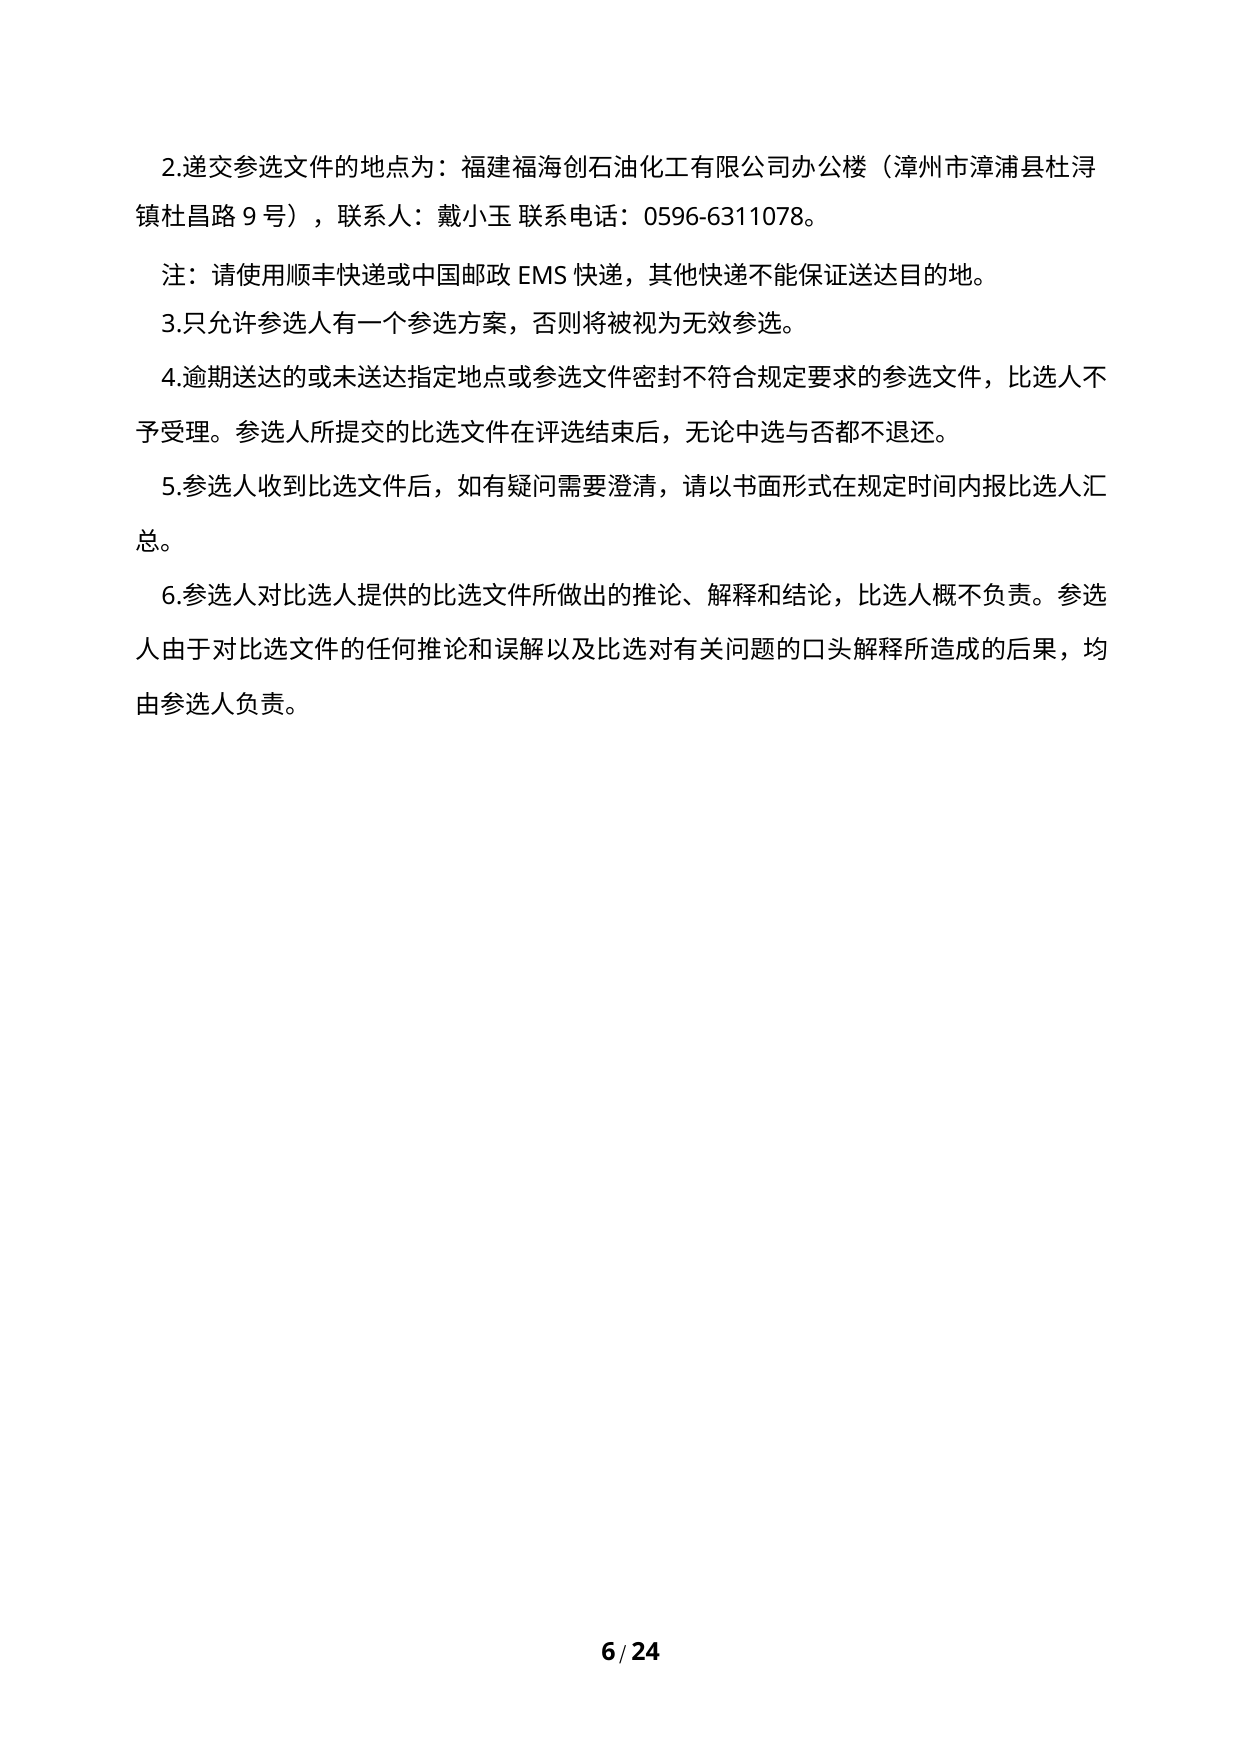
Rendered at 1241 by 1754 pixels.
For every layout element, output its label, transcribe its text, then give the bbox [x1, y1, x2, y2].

text 5.参选人收到比选文件后，如有疑问需要澄清，请以书面形式在规定时间内报比选人汇总。 [135, 467, 1109, 557]
text 3.只允许参选人有一个参选方案，否则将被视为无效参选。 [135, 303, 1109, 340]
subtitle 注：请使用顺丰快递或中国邮政 EMS 快递，其他快递不能保证送达目的地。 [135, 255, 1110, 292]
subtitle 2.递交参选文件的地点为：福建福海创石油化工有限公司办公楼（漳州市漳浦县杜浔镇杜昌路9号），联系人：戴小玉 联系电话：0596-6311078。 [135, 148, 1110, 232]
text 6.参选人对比选人提供的比选文件所做出的推论、解释和结论，比选人概不负责。参选人由于对比选文件的任何推论和误解以及比选对有关问题的口头解释所造成的后果，均由参选人负责。 [135, 575, 1109, 720]
text 4.逾期送达的或未送达指定地点或参选文件密封不符合规定要求的参选文件，比选人不予受理。参选人所提交的比选文件在评选结束后，无论中选与否都不退还。 [135, 358, 1109, 448]
